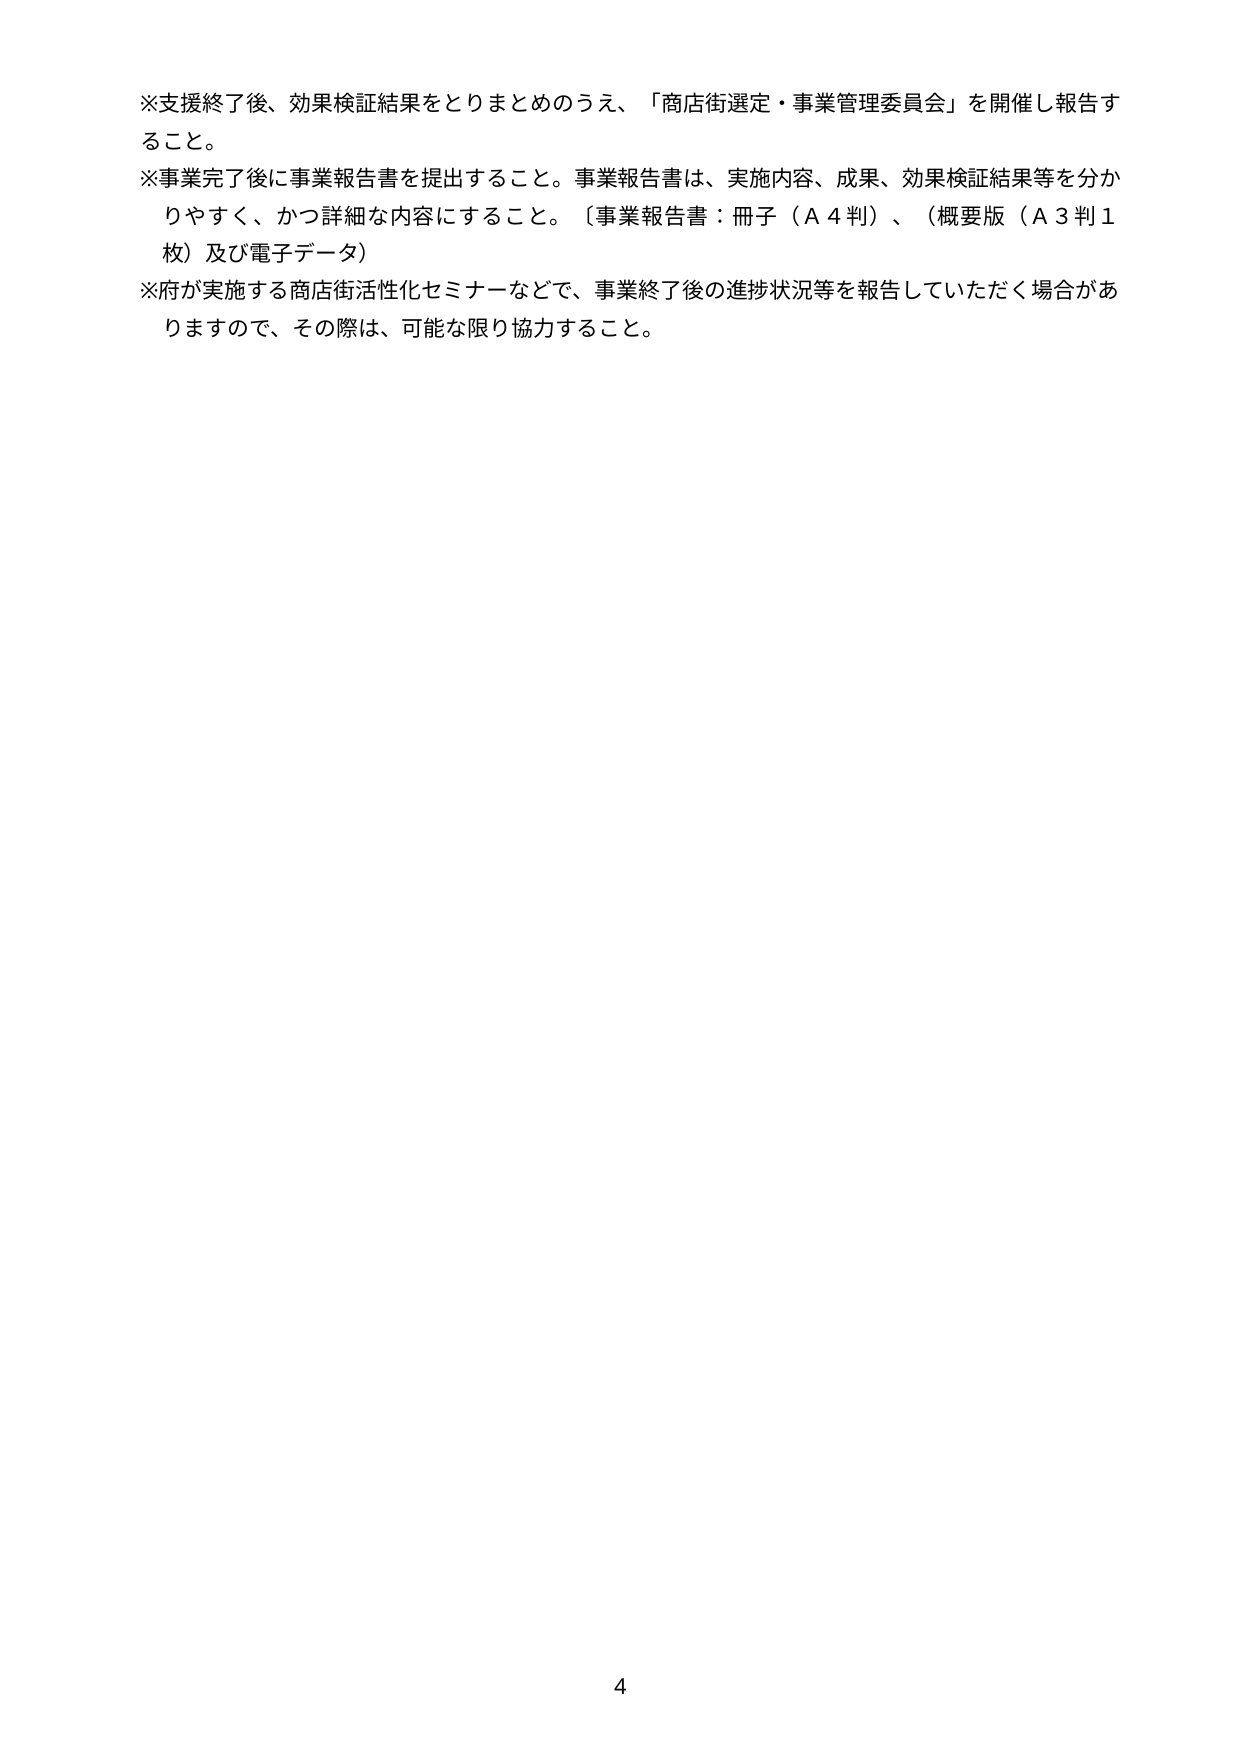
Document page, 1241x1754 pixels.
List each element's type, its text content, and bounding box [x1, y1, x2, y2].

text ※支援終了後、効果検証結果をとりまとめのうえ、「商店街選定・事業管理委員会」を開催し報告すること。 [140, 83, 1122, 158]
text ※府が実施する商店街活性化セミナーなどで、事業終了後の進捗状況等を報告していただく場合がありますので、その際は、可能な限り協力すること。 [140, 271, 1122, 346]
text ※事業完了後に事業報告書を提出すること。事業報告書は、実施内容、成果、効果検証結果等を分かりやすく、かつ詳細な内容にすること。〔事業報告書：冊子（Ａ４判）、（概要版（Ａ３判１枚）及び電子データ） [140, 158, 1122, 271]
